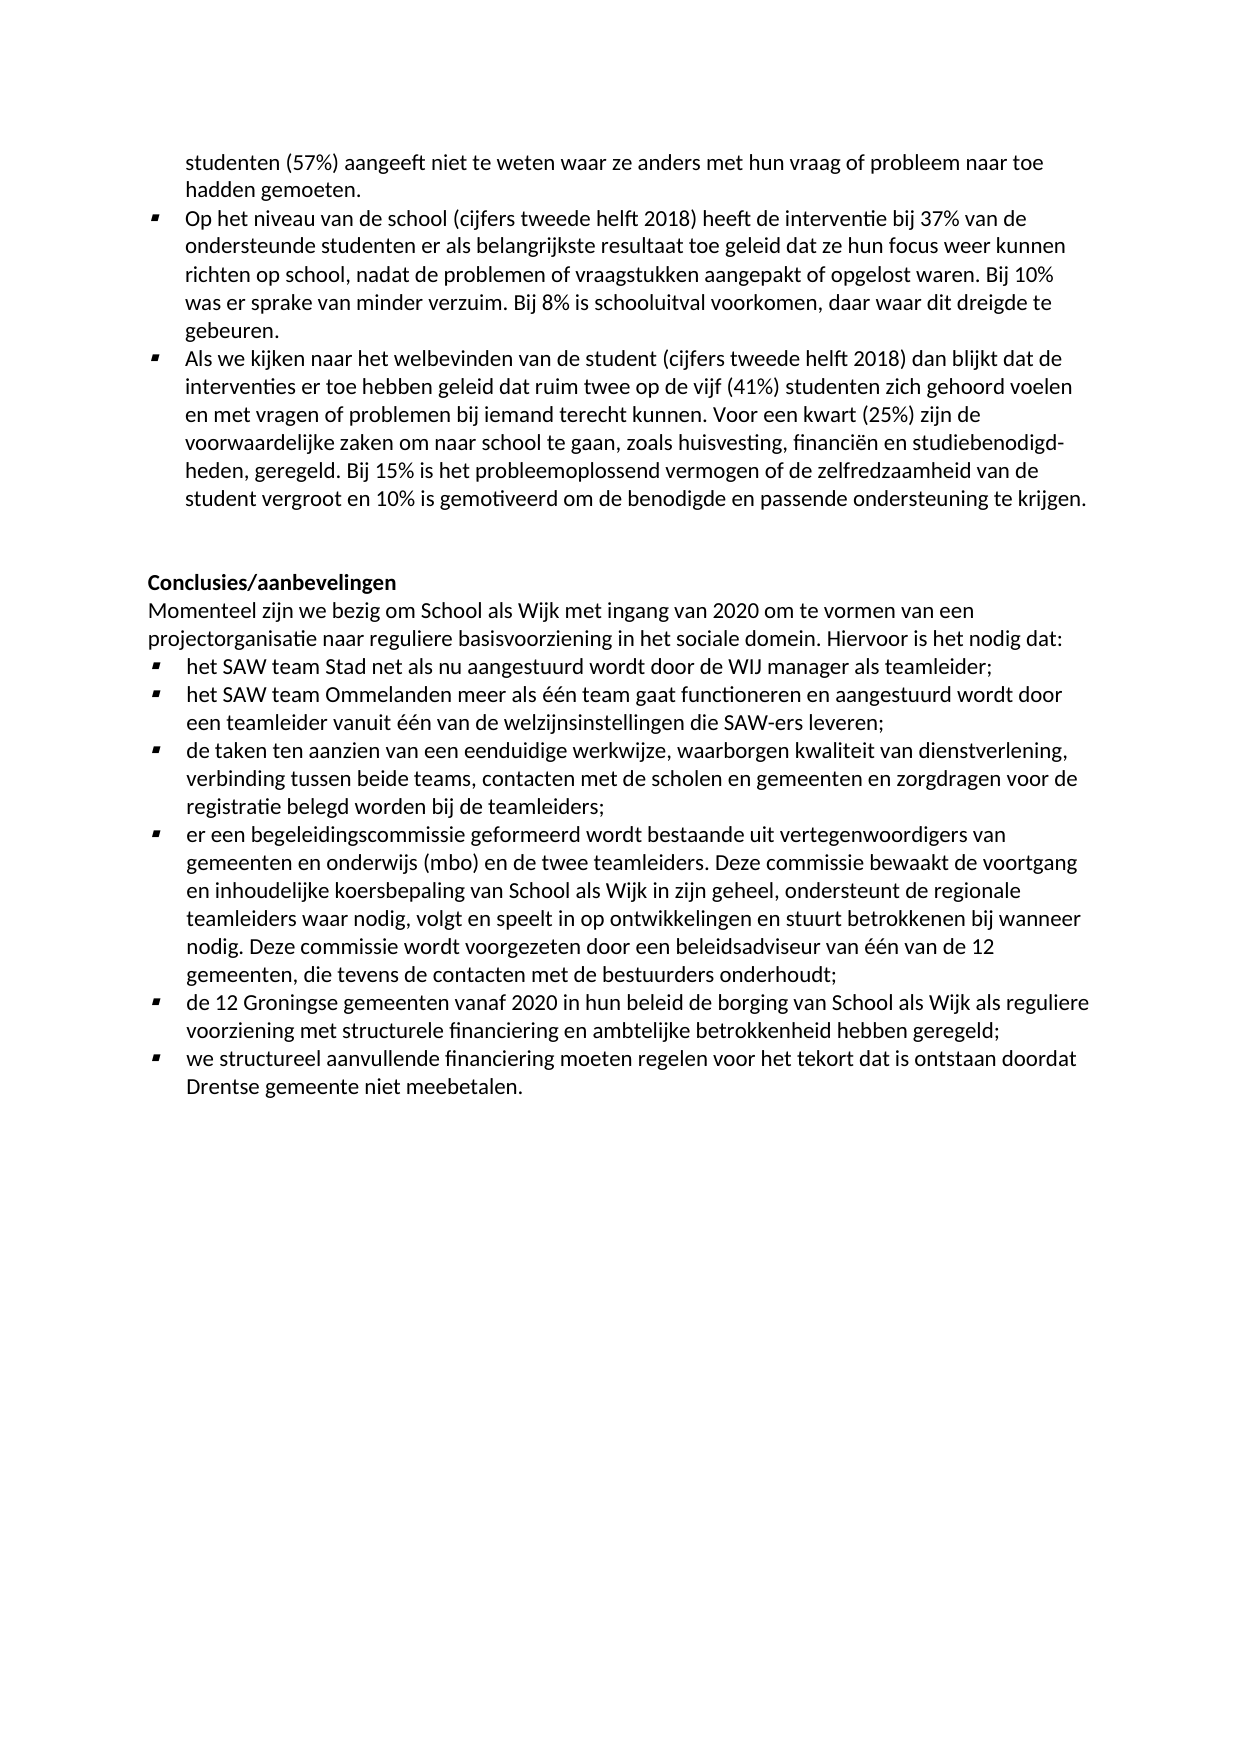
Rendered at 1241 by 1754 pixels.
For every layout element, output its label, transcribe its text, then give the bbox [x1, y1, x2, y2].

list Als we kijken naar het welbevinden van de student (cijfers tweede helft 2018) dan blijkt dat de interventies er toe hebben geleid dat ruim twee op de vijf (41%) studenten zich gehoord voelen en met vragen of problemen bij iemand terecht kunnen. Voor een kwart (25%) zijn de voorwaardelijke zaken om naar school te gaan, zoals huisvesting, financiën en studiebenodigd-heden, geregeld. Bij 15% is het probleemoplossend vermogen of de zelfredzaamheid van de student vergroot en 10% is gemotiveerd om de benodigde en passende ondersteuning te krijgen. [148, 344, 1093, 512]
list we structureel aanvullende financiering moeten regelen voor het tekort dat is ontstaan doordat Drentse gemeente niet meebetalen. [149, 1044, 1093, 1100]
list de taken ten aanzien van een eenduidige werkwijze, waarborgen kwaliteit van dienstverlening, verbinding tussen beide teams, contacten met de scholen en gemeenten en zorgdragen voor de registratie belegd worden bij de teamleiders; [149, 736, 1093, 820]
list er een begeleidingscommissie geformeerd wordt bestaande uit vertegenwoordigers van gemeenten en onderwijs (mbo) en de twee teamleiders. Deze commissie bewaakt de voortgang en inhoudelijke koersbepaling van School als Wijk in zijn geheel, ondersteunt de regionale teamleiders waar nodig, volgt en speelt in op ontwikkelingen en stuurt betrokkenen bij wanneer nodig. Deze commissie wordt voorgezeten door een beleidsadviseur van één van de 12 gemeenten, die tevens de contacten met de bestuurders onderhoudt; [149, 820, 1093, 988]
text Conclusies/aanbevelingen Momenteel zijn we bezig om School als Wijk met ingang van 2020 om te vormen van een projectorganisatie naar reguliere basisvoorziening in het sociale domein. Hiervoor is het nodig dat: [148, 568, 1093, 652]
list de 12 Groningse gemeenten vanaf 2020 in hun beleid de borging van School als Wijk als reguliere voorziening met structurele financiering en ambtelijke betrokkenheid hebben geregeld; [149, 988, 1093, 1044]
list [148, 148, 1093, 204]
list Op het niveau van de school (cijfers tweede helft 2018) heeft de interventie bij 37% van de ondersteunde studenten er als belangrijkste resultaat toe geleid dat ze hun focus weer kunnen richten op school, nadat de problemen of vraagstukken aangepakt of opgelost waren. Bij 10% was er sprake van minder verzuim. Bij 8% is schooluitval voorkomen, daar waar dit dreigde te gebeuren. [148, 204, 1093, 344]
list het SAW team Stad net als nu aangestuurd wordt door de WIJ manager als teamleider; [149, 652, 1093, 680]
list het SAW team Ommelanden meer als één team gaat functioneren en aangestuurd wordt door een teamleider vanuit één van de welzijnsinstellingen die SAW-ers leveren; [149, 680, 1093, 736]
